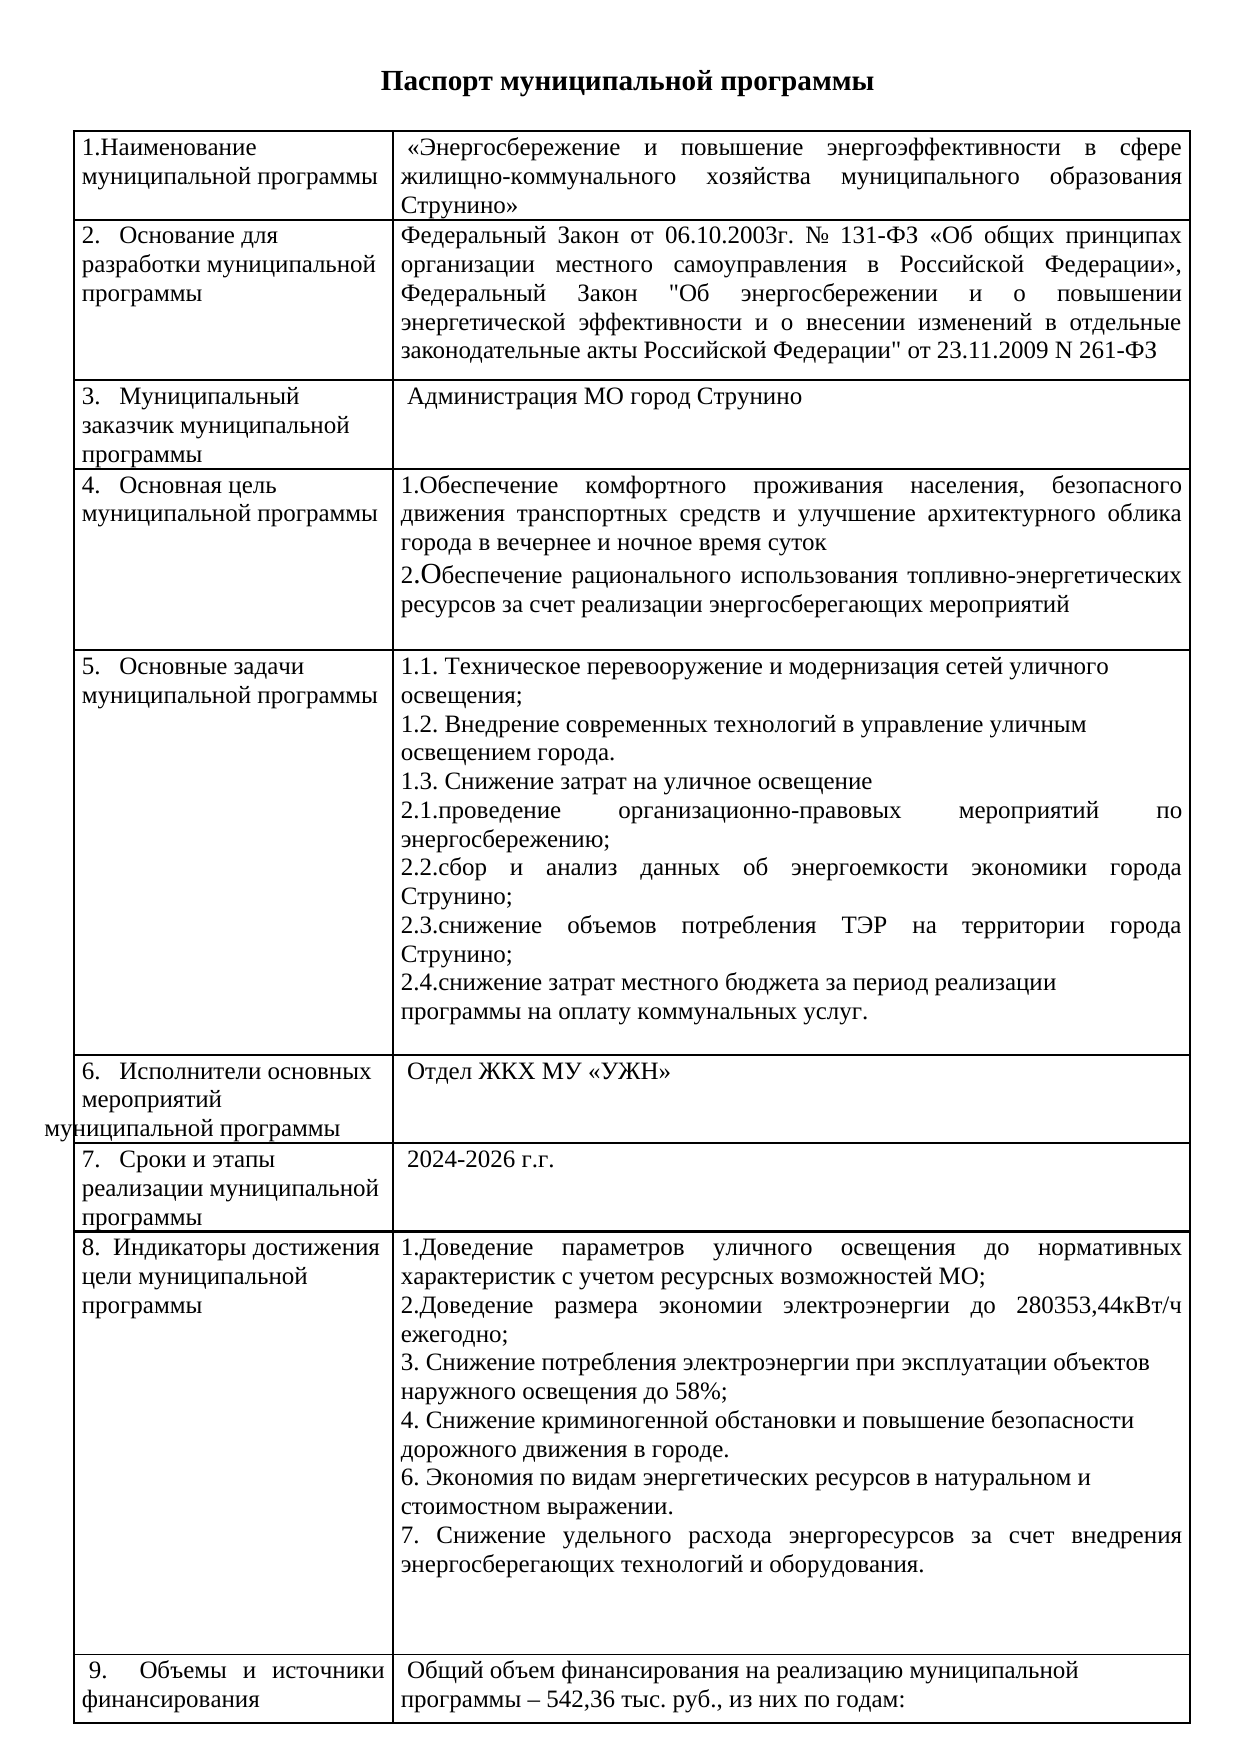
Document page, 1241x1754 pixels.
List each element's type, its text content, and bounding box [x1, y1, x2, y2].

table_cell 2024-2026 г.г. [394, 1144, 1189, 1230]
table_header 1.Наименование муниципальной программы [75, 132, 392, 218]
table_header «Энергосбережение и повышение энергоэффективности в сфере жилищно-коммунального хозяйства муниципального образования Струнино» [394, 132, 1189, 218]
table_cell 2. Основание для разработки муниципальной программы [75, 221, 392, 379]
table_cell 1.1. Техническое перевооружение и модернизация сетей уличного освещения; 1.2. Внедрение современных технологий в управление уличным освещением города. 1.3. Снижение затрат на уличное освещение 2.1.проведение организационно-правовых мероприятий по энергосбережению; 2.2.сбор и анализ данных об энергоемкости экономики города Струнино; 2.3.снижение объемов потребления ТЭР на территории города Струнино; 2.4.снижение затрат местного бюджета за период реализации программы на оплату коммунальных услуг. [394, 651, 1189, 1054]
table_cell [394, 1655, 1189, 1722]
table_cell Отдел ЖКХ МУ «УЖН» [394, 1056, 1189, 1142]
table_cell 7. Сроки и этапы реализации муниципальной программы [75, 1144, 392, 1230]
table_cell Администрация МО город Струнино [394, 381, 1189, 468]
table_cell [75, 1655, 392, 1722]
table_cell Федеральный Закон от 06.10.2003г. № 131-ФЗ «Об общих принципах организации местного самоуправления в Российской Федерации», Федеральный Закон "Об энергосбережении и о повышении энергетической эффективности и о внесении изменений в отдельные законодательные акты Российской Федерации" от 23.11.2009 N 261-ФЗ [394, 221, 1189, 379]
table_cell 4. Основная цель муниципальной программы [75, 470, 392, 649]
table_cell 5. Основные задачи муниципальной программы [75, 651, 392, 1054]
text Паспорт муниципальной программы [89, 63, 1166, 97]
table_cell 1.Обеспечение комфортного проживания населения, безопасного движения транспортных средств и улучшение архитектурного облика города в вечернее и ночное время суток 2.Обеспечение рационального использования топливно-энергетических ресурсов за счет реализации энергосберегающих мероприятий [394, 470, 1189, 649]
table_cell 6. Исполнители основных мероприятий муниципальной программы [75, 1056, 392, 1142]
table_cell 1.Доведение параметров уличного освещения до нормативных характеристик с учетом ресурсных возможностей МО; 2.Доведение размера экономии электроэнергии до 280353,44кВт/ч ежегодно; 3. Снижение потребления электроэнергии при эксплуатации объектов наружного освещения до 58%; 4. Снижение криминогенной обстановки и повышение безопасности дорожного движения в городе. 6. Экономия по видам энергетических ресурсов в натуральном и стоимостном выражении. 7. Снижение удельного расхода энергоресурсов за счет внедрения энергосберегающих технологий и оборудования. [394, 1233, 1189, 1654]
table_cell 8. Индикаторы достижения цели муниципальной программы [75, 1233, 392, 1654]
table_cell 3. Муниципальный заказчик муниципальной программы [75, 381, 392, 468]
